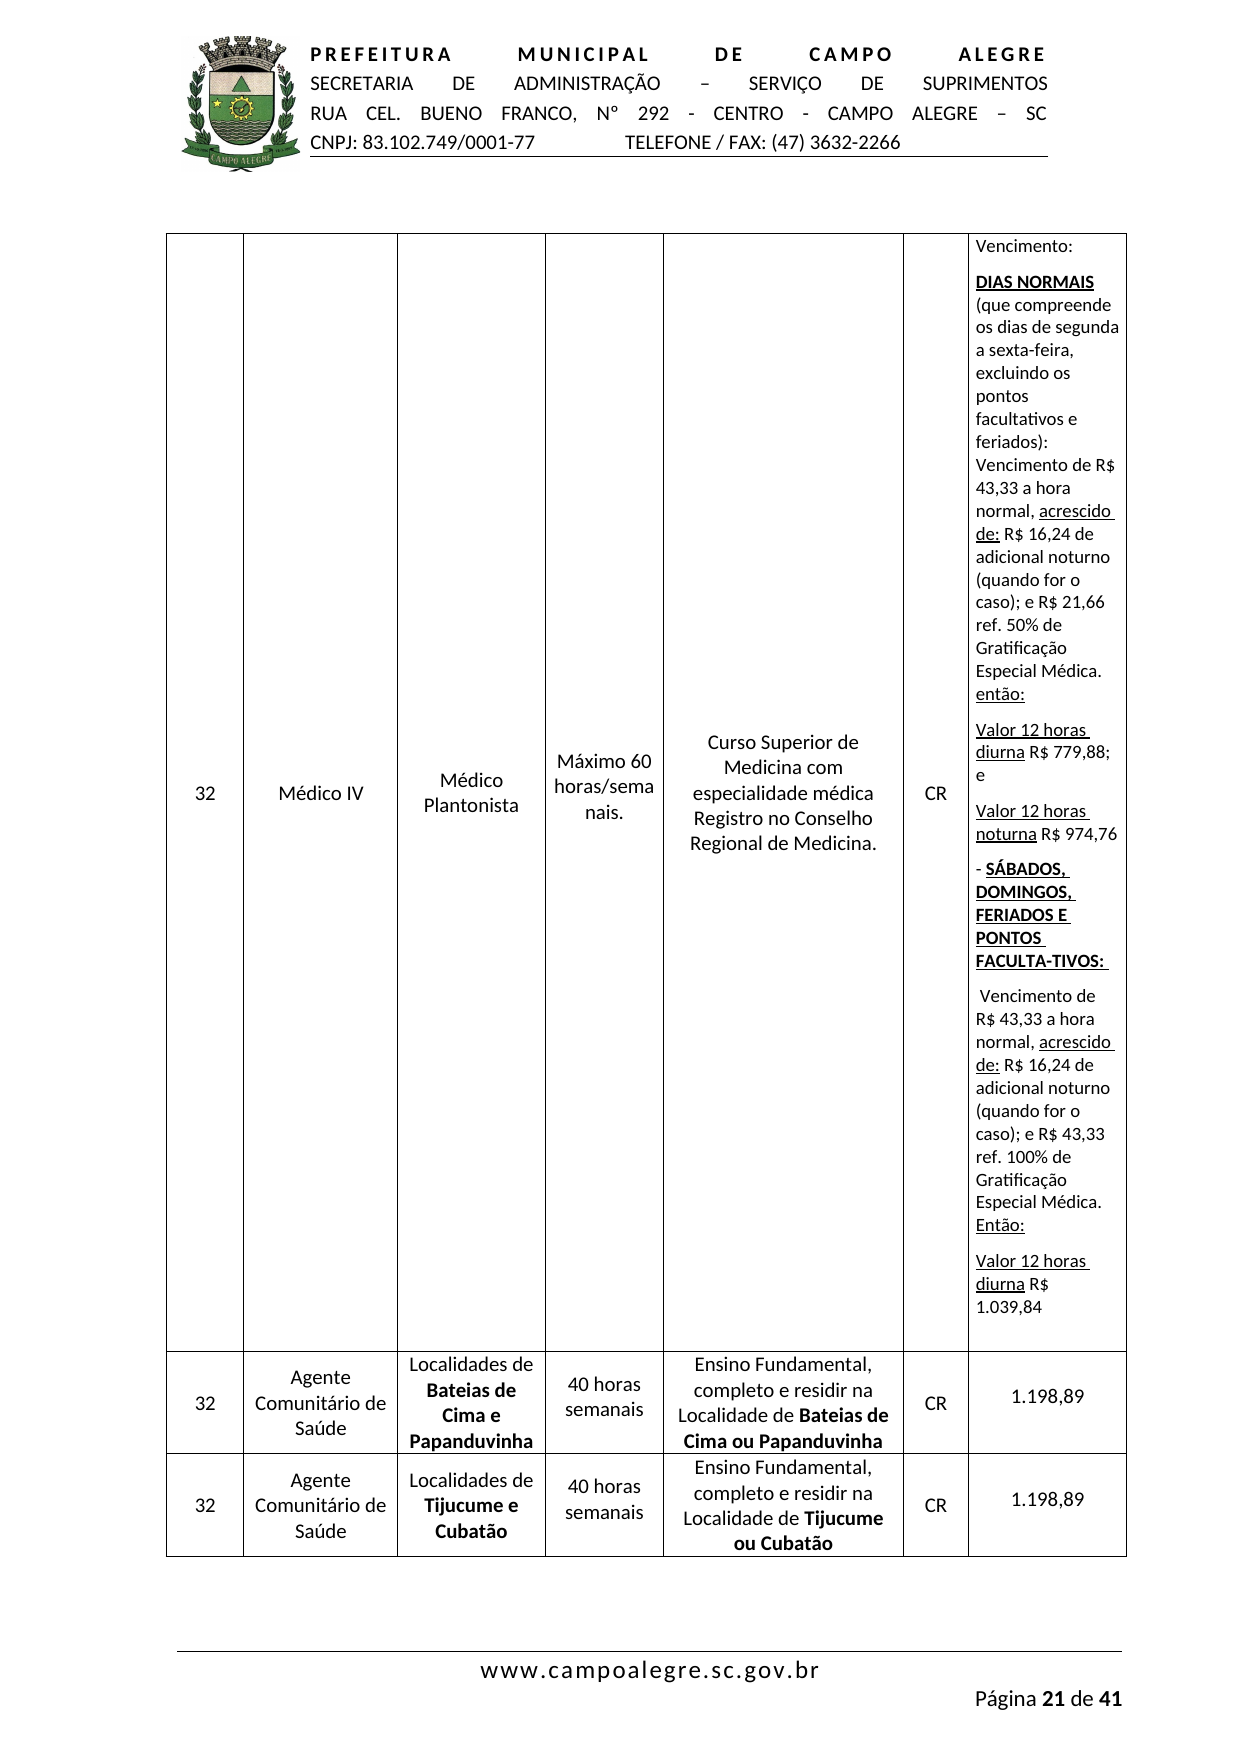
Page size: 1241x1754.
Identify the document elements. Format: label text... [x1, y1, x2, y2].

table_cell Localidades de Bateias de Cima e Papanduvinha [398, 1352, 545, 1453]
table_cell Agente Comunitário de Saúde [244, 1454, 397, 1556]
table_cell CR [904, 1352, 968, 1453]
table_cell Curso Superior de Medicina com especialidade médica Registro no Conselho Regional de Medicina. [664, 234, 903, 1351]
table_cell Localidades de Tijucume e Cubatão [398, 1454, 545, 1556]
table_cell Máximo 60 horas/semanais. [546, 234, 663, 1351]
table_cell Médico IV [244, 234, 397, 1351]
table_cell Ensino Fundamental, completo e residir na Localidade de Tijucume ou Cubatão [664, 1454, 903, 1556]
table_cell Ensino Fundamental, completo e residir na Localidade de Bateias de Cima ou Papanduvinha [664, 1352, 903, 1453]
table_cell Vencimento: DIAS NORMAIS (que compreende os dias de segunda a sexta-feira, excluindo os pontos facultativos e feriados): Vencimento de R$ hora normal, acrescido de: R$ 16,24 de adicional noturno (quando for o caso); e R$ 21,66 ref. 50% de Gratificação Especial Médica. então: Valor 12 horas diurna R$ 779,88; e Valor 12 horas noturna R$ 974,76 - SÁBADOS, DOMINGOS, FERIADOS E PONTOS FACULTA-TIVOS: Vencimento de R$ hora normal, acrescido de: R$ 16,24 de adicional noturno (quando for o caso); e R$ 43,33 ref. 100% de Gratificação Especial Médica. Então: Valor 12 horas diurna R$ 1.039,84 [969, 234, 1126, 1351]
picture [181, 36, 300, 172]
table_cell Agente Comunitário de Saúde [244, 1352, 397, 1453]
table_cell CR [904, 1454, 968, 1556]
table_cell 32 [167, 1352, 243, 1453]
table_cell 32 [167, 234, 243, 1351]
table_cell 1.198,89 [969, 1454, 1126, 1556]
table_cell 1.198,89 [969, 1352, 1126, 1453]
table_cell 40 horas semanais [546, 1352, 663, 1453]
table_cell 32 [167, 1454, 243, 1556]
table_cell CR [904, 234, 968, 1351]
table_cell 40 horas semanais [546, 1454, 663, 1556]
table_cell Médico Plantonista [398, 234, 545, 1351]
